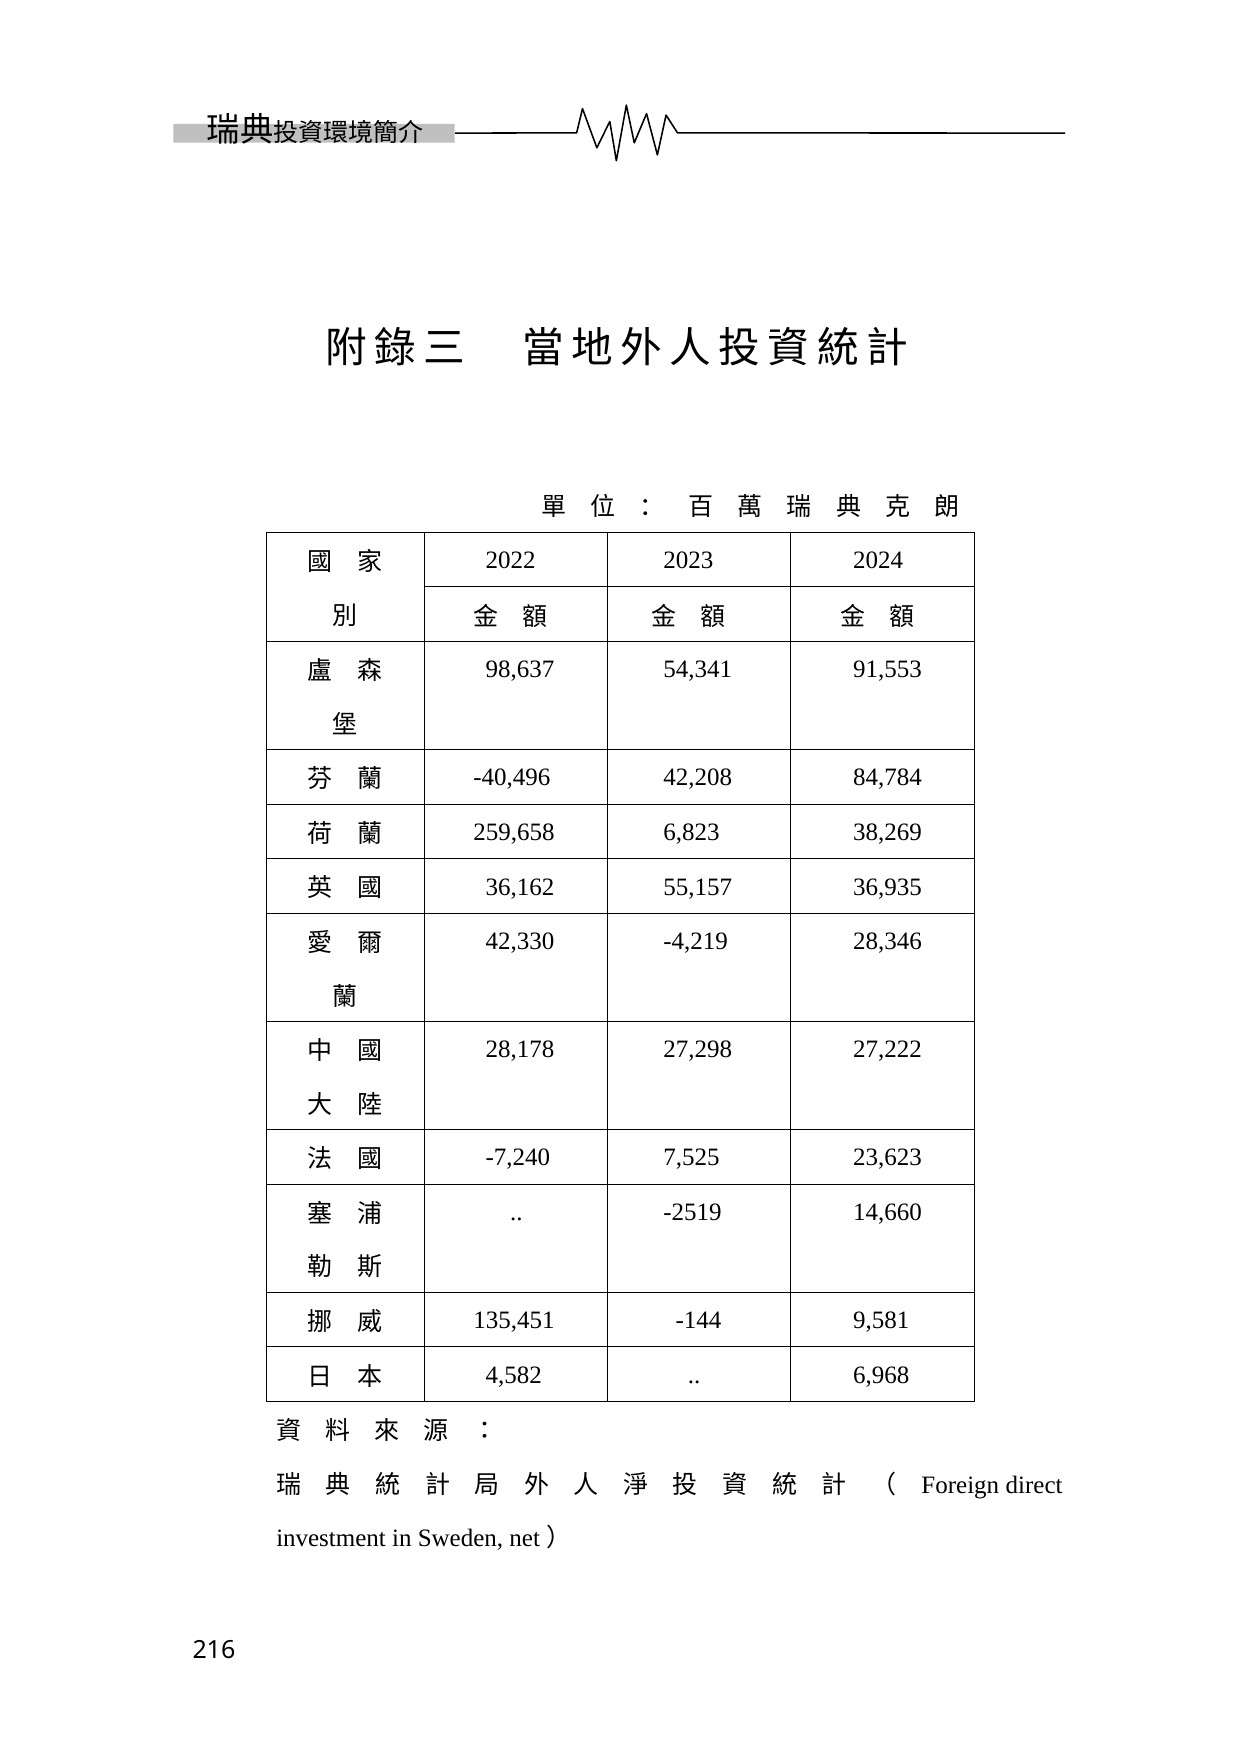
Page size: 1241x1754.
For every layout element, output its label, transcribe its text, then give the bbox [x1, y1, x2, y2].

table_cell 盧森堡 [267, 642, 424, 749]
table_cell 荷蘭 [267, 805, 424, 858]
table_cell 金額 [791, 587, 974, 641]
table_cell 4,582 [425, 1347, 607, 1401]
table_header 2022 [425, 533, 607, 586]
table_cell 38,269 [791, 805, 974, 858]
table_cell 91,553 [791, 642, 974, 749]
table_cell .. [425, 1185, 607, 1292]
table_cell 55,157 [608, 859, 790, 913]
table_cell 42,330 [425, 914, 607, 1021]
table_cell 金額 [425, 587, 607, 641]
text 瑞典統計局外人淨投資統計（Foreign direct investment in Sweden, net） [255, 1455, 1063, 1562]
table_cell -144 [608, 1293, 790, 1346]
table_cell 42,208 [608, 750, 790, 803]
table_cell 日本 [267, 1347, 424, 1401]
table_cell 28,178 [425, 1022, 607, 1129]
text 資料來源： [255, 1402, 1063, 1455]
table_cell 金額 [608, 587, 790, 641]
table_cell 法國 [267, 1130, 424, 1183]
table_cell 98,637 [425, 642, 607, 749]
table_cell 6,968 [791, 1347, 974, 1401]
table_header 國家別 [267, 533, 424, 641]
table_cell -4,219 [608, 914, 790, 1021]
table_cell 23,623 [791, 1130, 974, 1183]
table_header 2023 [608, 533, 790, 586]
table_cell 7,525 [608, 1130, 790, 1183]
table_cell 27,298 [608, 1022, 790, 1129]
table_cell 塞浦勒斯 [267, 1185, 424, 1292]
table_header 2024 [791, 533, 974, 586]
table_cell 28,346 [791, 914, 974, 1021]
table_cell 27,222 [791, 1022, 974, 1129]
text 單位：百萬瑞典克朗 [178, 478, 983, 532]
table_cell 芬蘭 [267, 750, 424, 803]
table_cell 英國 [267, 859, 424, 913]
table_cell 36,162 [425, 859, 607, 913]
table_cell 挪威 [267, 1293, 424, 1346]
table_cell 135,451 [425, 1293, 607, 1346]
table_cell 36,935 [791, 859, 974, 913]
table_cell .. [608, 1347, 790, 1401]
text 附錄三 當地外人投資統計 [178, 291, 1063, 398]
table_cell 中國大陸 [267, 1022, 424, 1129]
table_cell 愛爾蘭 [267, 914, 424, 1021]
table_cell -40,496 [425, 750, 607, 803]
table_cell 84,784 [791, 750, 974, 803]
table_cell 6,823 [608, 805, 790, 858]
table_cell 259,658 [425, 805, 607, 858]
table_cell -7,240 [425, 1130, 607, 1183]
table_cell -2519 [608, 1185, 790, 1292]
table_cell 54,341 [608, 642, 790, 749]
table_cell 14,660 [791, 1185, 974, 1292]
table_cell 9,581 [791, 1293, 974, 1346]
